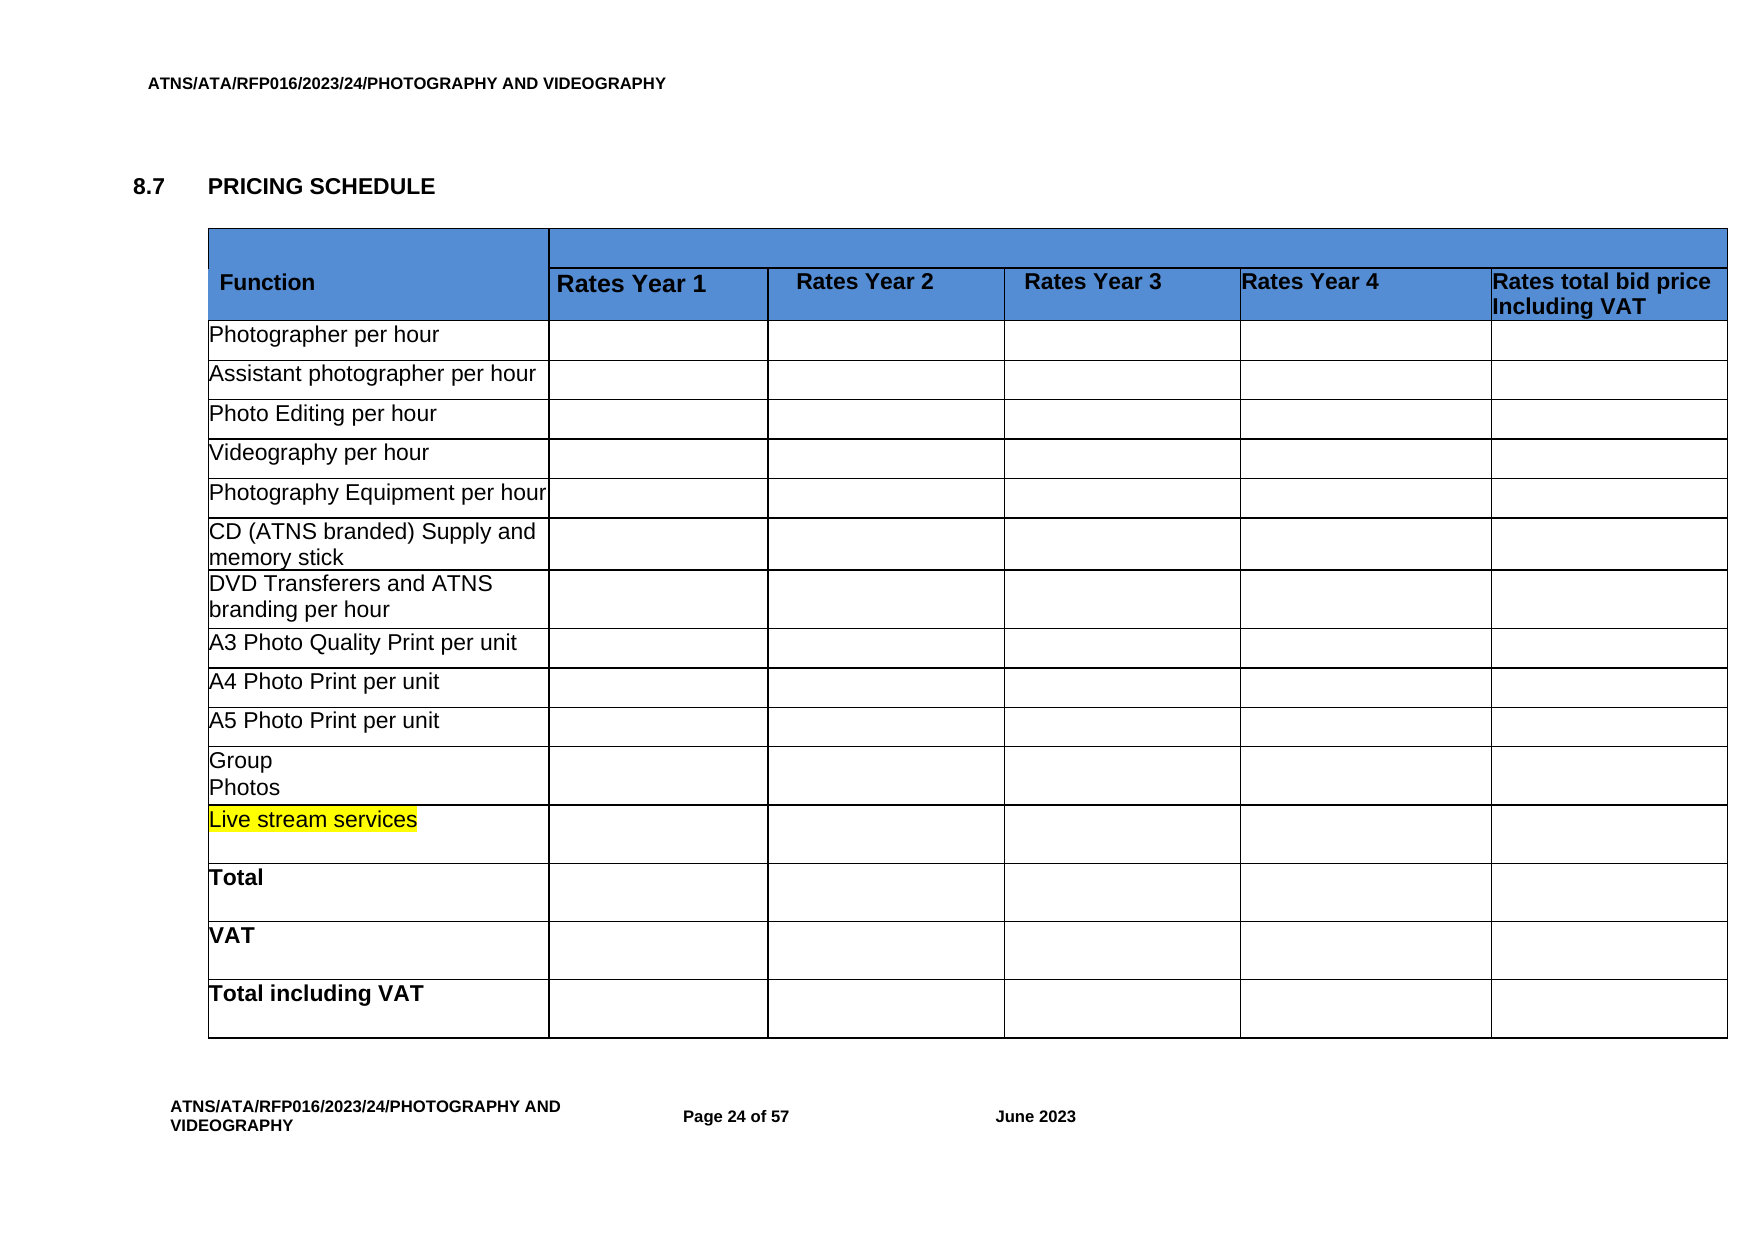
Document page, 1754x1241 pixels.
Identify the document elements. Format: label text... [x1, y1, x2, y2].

table_cell DVD Transferers and ATNS branding per hour [209, 571, 548, 628]
table_cell [550, 980, 767, 1037]
table_cell [769, 571, 1004, 628]
table_cell [1005, 361, 1240, 399]
table_cell [1241, 669, 1491, 707]
table_cell [1492, 571, 1727, 628]
table_cell [550, 479, 767, 517]
table_cell [769, 980, 1004, 1037]
table_cell Photographer per hour [209, 321, 548, 359]
table_cell [1492, 806, 1727, 862]
table_cell Rates Year 3 [1005, 269, 1240, 320]
table_cell Photo Editing per hour [209, 400, 548, 438]
table_cell [1492, 361, 1727, 399]
table_cell [769, 922, 1004, 979]
table_cell [769, 361, 1004, 399]
table_cell [1005, 519, 1240, 569]
table_cell [1241, 864, 1491, 921]
table_cell [769, 321, 1004, 359]
table_cell Rates Year 1 [550, 269, 767, 320]
table_cell A5 Photo Print per unit [209, 708, 548, 746]
table_cell [1241, 440, 1491, 478]
table_cell [550, 321, 767, 359]
table_cell Rates total bid price Including VAT [1492, 269, 1727, 320]
table_cell [1492, 864, 1727, 921]
table_cell [550, 922, 767, 979]
table_cell [769, 864, 1004, 921]
table_cell [769, 400, 1004, 438]
table_cell Total [209, 864, 548, 921]
table_cell Rates Year 2 [769, 269, 1004, 320]
table_cell [1241, 400, 1491, 438]
table_cell Assistant photographer per hour [209, 361, 548, 399]
table_cell [1492, 400, 1727, 438]
table_cell [1241, 980, 1491, 1037]
table_cell [769, 806, 1004, 862]
table_cell [1005, 629, 1240, 667]
table_cell [1005, 440, 1240, 478]
table_cell [550, 747, 767, 804]
table_cell [1492, 708, 1727, 746]
subtitle PRICING SCHEDULE [133, 173, 1606, 199]
table_cell [1005, 708, 1240, 746]
table_cell [550, 669, 767, 707]
table_cell A4 Photo Print per unit [209, 669, 548, 707]
table_cell Photography Equipment per hour [209, 479, 548, 517]
table_cell Rates Year 4 [1241, 269, 1491, 320]
table_cell [1241, 321, 1491, 359]
table_cell [769, 747, 1004, 804]
table_cell [1241, 747, 1491, 804]
table_cell [1492, 980, 1727, 1037]
table_cell [550, 519, 767, 569]
table_header [550, 229, 1727, 267]
table_cell [1005, 321, 1240, 359]
table_cell A3 Photo Quality Print per unit [209, 629, 548, 667]
table_cell [1492, 519, 1727, 569]
table_cell [1492, 440, 1727, 478]
table_cell VAT [209, 922, 548, 979]
table_cell [1005, 864, 1240, 921]
table_cell [1241, 361, 1491, 399]
table_cell CD (ATNS branded) Supply and memory stick [209, 519, 548, 569]
table_cell [769, 629, 1004, 667]
table_cell [550, 440, 767, 478]
table_cell [550, 629, 767, 667]
table_cell [1241, 629, 1491, 667]
table_cell [1492, 479, 1727, 517]
table_cell [1241, 922, 1491, 979]
table_cell [1492, 629, 1727, 667]
table_cell Total including VAT [209, 980, 548, 1037]
table_cell [1005, 669, 1240, 707]
table_cell [1005, 980, 1240, 1037]
table_cell [1241, 519, 1491, 569]
table_cell [1241, 708, 1491, 746]
table_cell [550, 571, 767, 628]
table_cell [769, 440, 1004, 478]
table_cell [1005, 922, 1240, 979]
table_cell [1005, 806, 1240, 862]
table_cell Live stream services [209, 806, 548, 862]
table_cell [1492, 922, 1727, 979]
table_cell [769, 479, 1004, 517]
table_cell Group Photos Print per unit [209, 747, 548, 804]
table_cell [550, 708, 767, 746]
table_cell [1492, 747, 1727, 804]
table_cell [1241, 479, 1491, 517]
table_header Function [208, 229, 548, 320]
table_cell [1492, 321, 1727, 359]
table_cell [769, 708, 1004, 746]
table_cell [550, 361, 767, 399]
table_cell [769, 519, 1004, 569]
table_cell [1492, 669, 1727, 707]
table_cell [1005, 571, 1240, 628]
table_cell [1005, 479, 1240, 517]
table_cell [550, 400, 767, 438]
table_cell [1005, 747, 1240, 804]
table_cell [1241, 806, 1491, 862]
table_cell [1005, 400, 1240, 438]
table_cell Videography per hour [209, 440, 548, 478]
table_cell [550, 806, 767, 862]
table_cell [769, 669, 1004, 707]
table_cell [550, 864, 767, 921]
table_cell [1241, 571, 1491, 628]
